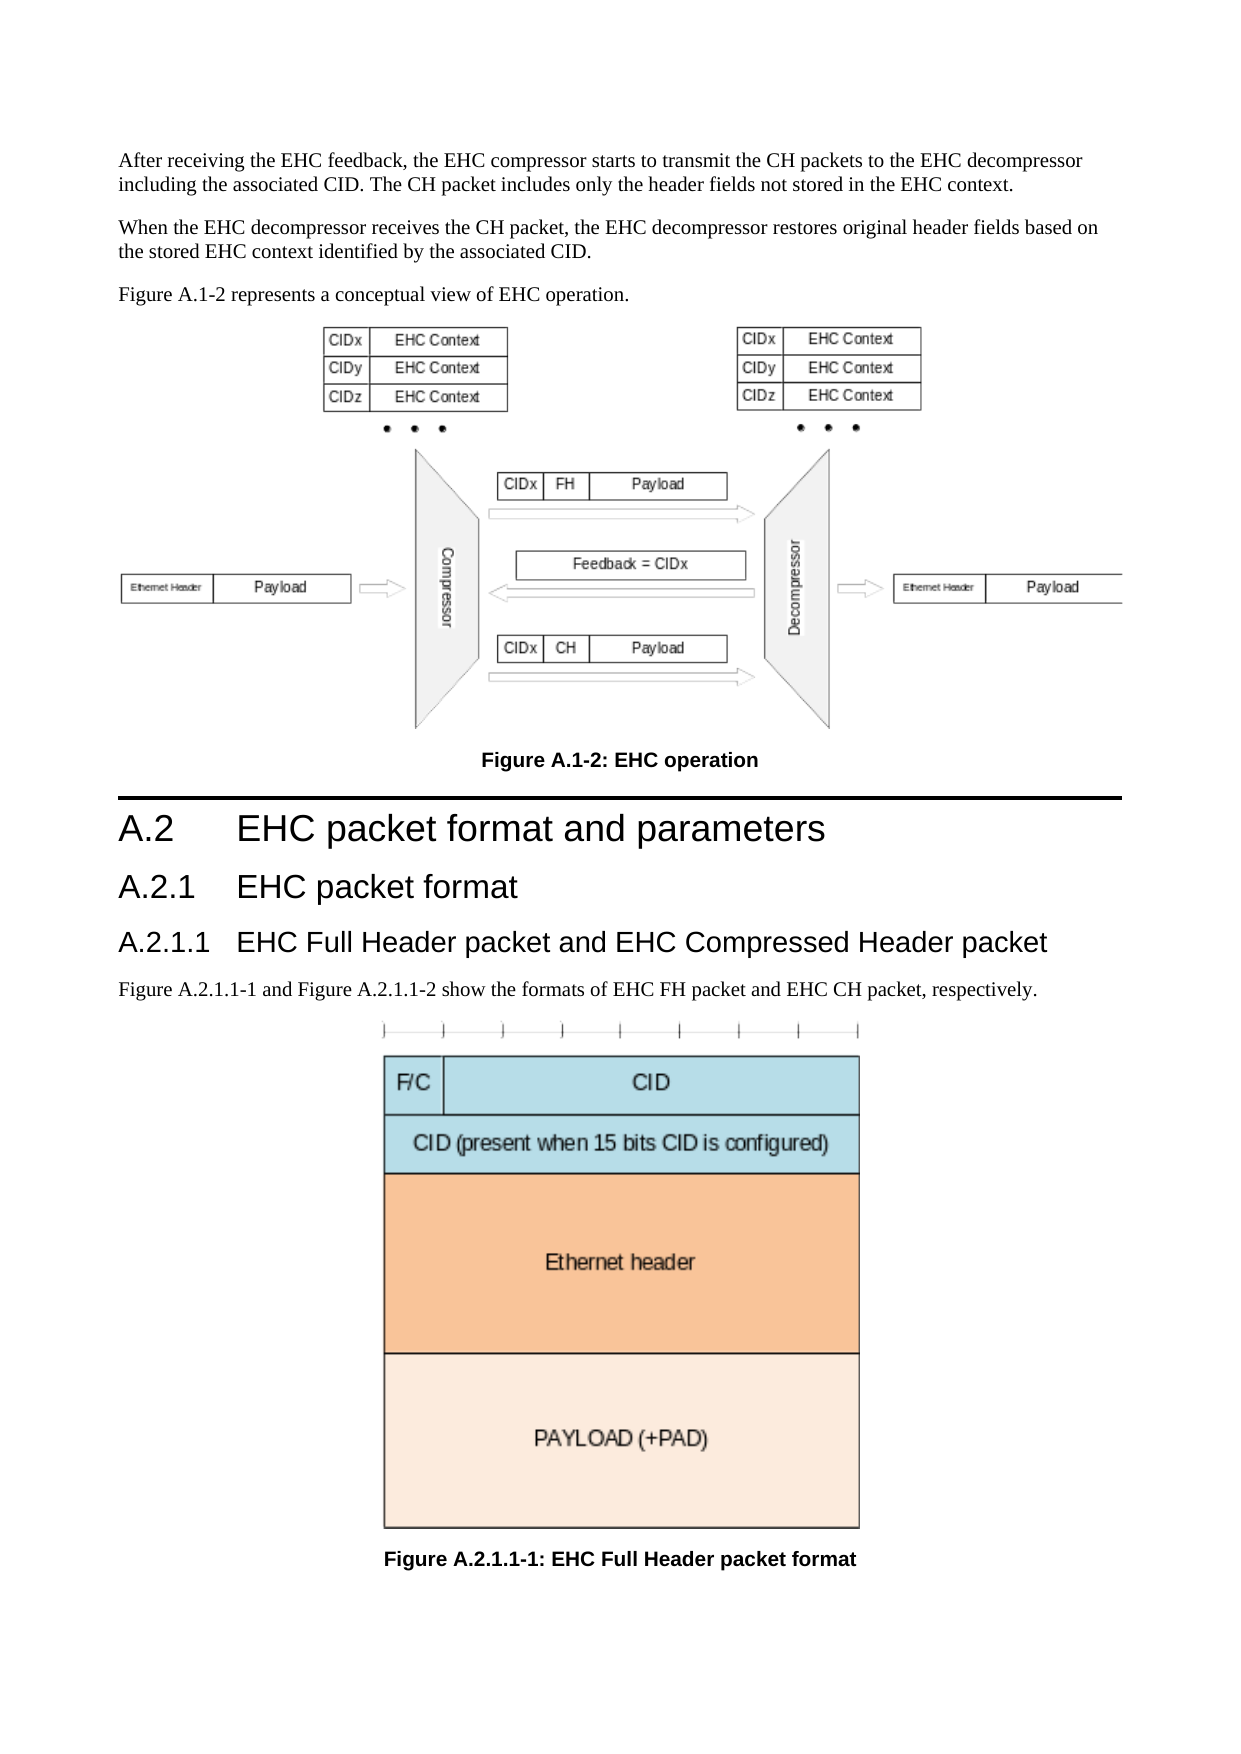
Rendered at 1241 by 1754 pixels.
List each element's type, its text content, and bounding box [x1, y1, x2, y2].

text When the EHC decompressor receives the CH packet, the EHC decompressor restores original header fields based on the stored EHC context identified by the associated CID. [118, 214, 1122, 263]
text Figure A.1-2: EHC operation [118, 747, 1122, 771]
subtitle A.2 EHC packet format and parameters [118, 800, 1122, 849]
subtitle A.2.1.1 EHC Full Header packet and EHC Compressed Header packet [118, 925, 1122, 958]
subtitle A.2.1 EHC packet format [118, 868, 1122, 906]
text After receiving the EHC feedback, the EHC compressor starts to transmit the CH packets to the EHC decompressor including the associated CID. The CH packet includes only the header fields not stored in the EHC context. [118, 148, 1122, 196]
text Figure A.1-2 represents a conceptual view of EHC operation. [118, 281, 1122, 306]
text Figure A.2.1.1-1 and Figure A.2.1.1-2 show the formats of EHC FH packet and EHC CH packet, respectively. [118, 977, 1122, 1001]
text Figure A.2.1.1-1: EHC Full Header packet format [118, 1547, 1122, 1571]
